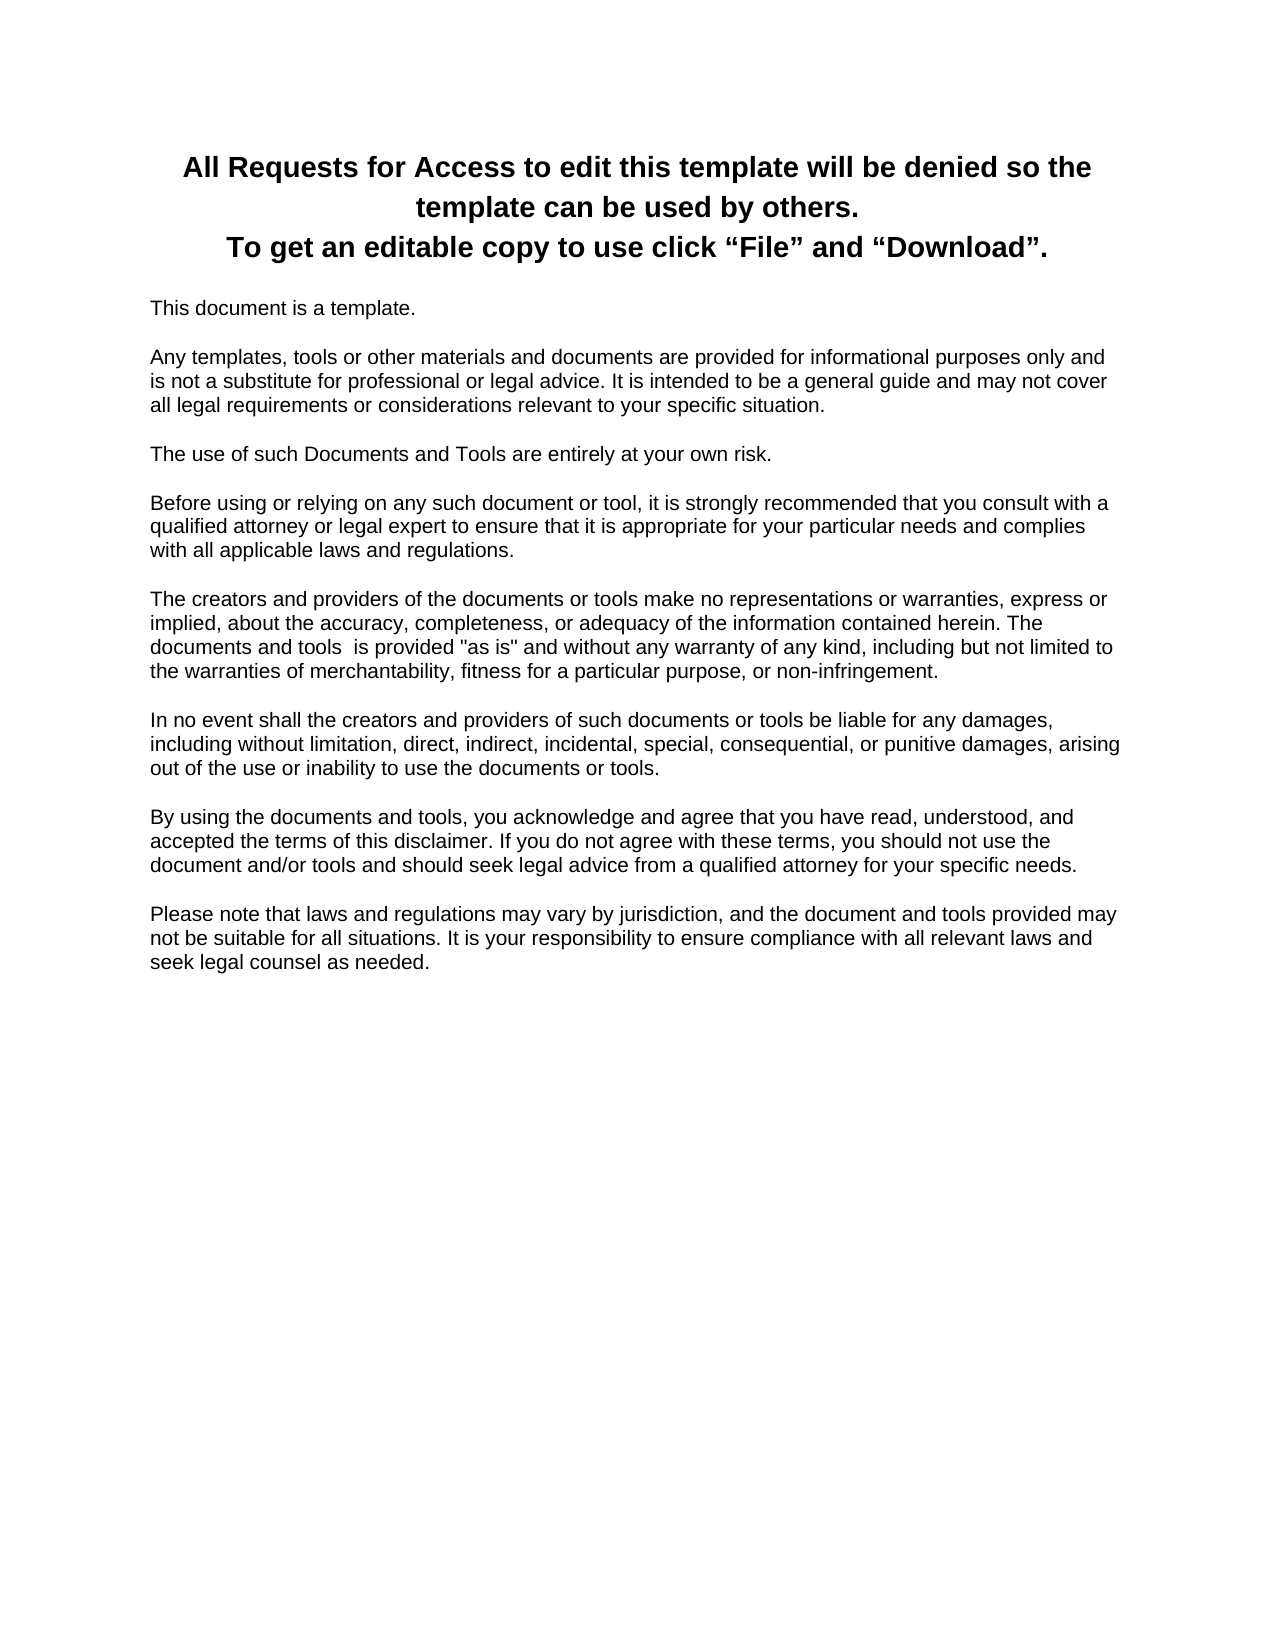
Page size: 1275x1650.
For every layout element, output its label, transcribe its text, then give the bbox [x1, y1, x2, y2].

text Before using or relying on any such document or tool, it is strongly recommended that you consult with a qualified attorney or legal expert to ensure that it is appropriate for your particular needs and complies with all applicable laws and regulations. [150, 490, 1125, 562]
text Any templates, tools or other materials and documents are provided for informational purposes only and is not a substitute for professional or legal advice. It is intended to be a general guide and may not cover all legal requirements or considerations relevant to your specific situation. [150, 344, 1125, 416]
text Please note that laws and regulations may vary by jurisdiction, and the document and tools provided may not be suitable for all situations. It is your responsibility to ensure compliance with all relevant laws and seek legal counsel as needed. [150, 902, 1125, 974]
text The use of such Documents and Tools are entirely at your own risk. [150, 441, 1125, 465]
text By using the documents and tools, you acknowledge and agree that you have read, understood, and accepted the terms of this disclaimer. If you do not agree with these terms, you should not use the document and/or tools and should seek legal advice from a qualified attorney for your specific needs. [150, 805, 1125, 877]
text The creators and providers of the documents or tools make no representations or warranties, express or implied, about the accuracy, completeness, or adequacy of the information contained herein. The documents and tools is provided "as is" and without any warranty of any kind, including but not limited to the warranties of merchantability, fitness for a particular purpose, or non-infringement. [150, 587, 1125, 683]
text To get an editable copy to use click “File” and “Download”. [150, 230, 1125, 264]
text This document is a template. [150, 296, 1125, 319]
text All Requests for Access to edit this template will be denied so the template can be used by others. [150, 150, 1125, 224]
text In no event shall the creators and providers of such documents or tools be liable for any damages, including without limitation, direct, indirect, incidental, special, consequential, or punitive damages, arising out of the use or inability to use the documents or tools. [150, 708, 1125, 780]
